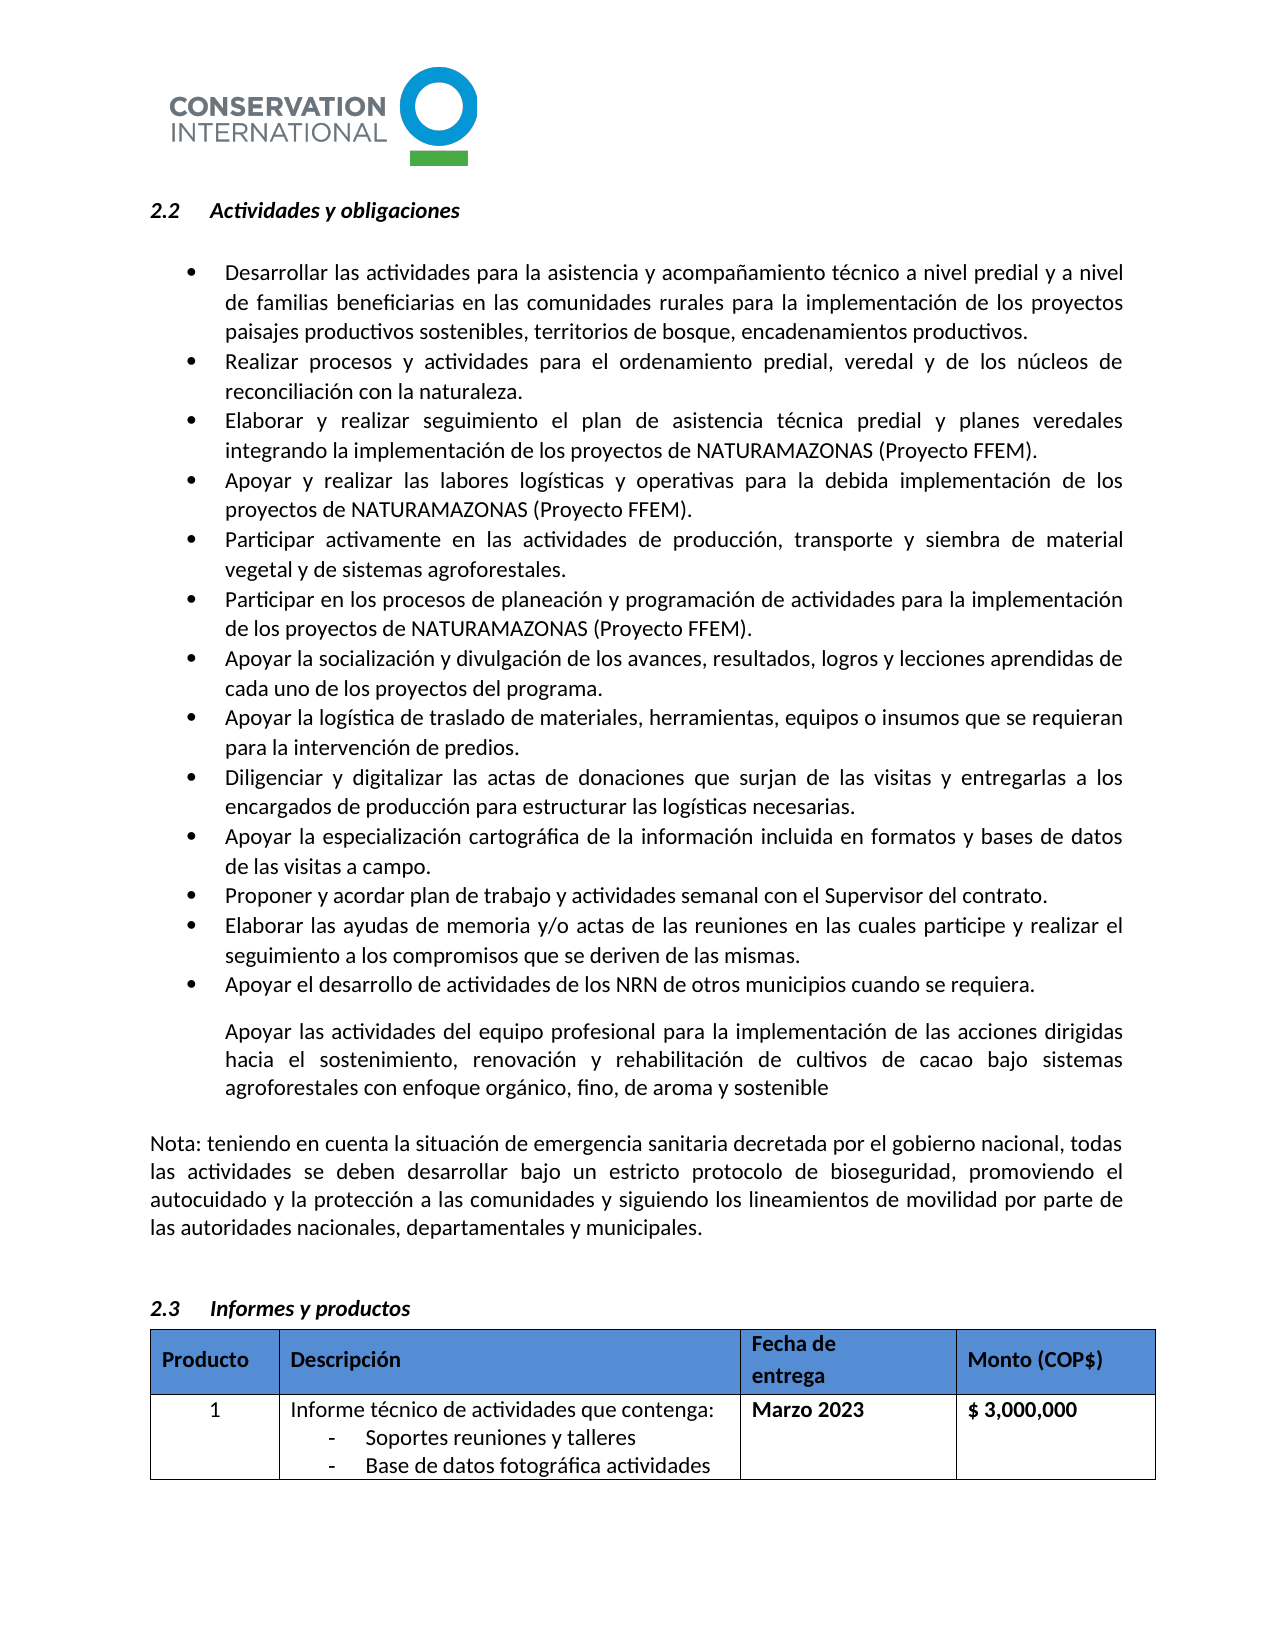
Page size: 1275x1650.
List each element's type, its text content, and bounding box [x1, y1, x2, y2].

table_cell Marzo 2023 [741, 1395, 956, 1479]
table_header Producto [151, 1330, 279, 1394]
picture [170, 67, 478, 166]
picture [416, 83, 462, 130]
list Realizar procesos y actividades para el ordenamiento predial, veredal y de los núcleos de reconciliación con la naturaleza. [187, 347, 1125, 405]
subtitle Actividades y obligaciones [150, 196, 1125, 224]
picture [449, 67, 478, 96]
table_header Monto (COP$) [957, 1330, 1155, 1394]
text Apoyar las actividades del equipo profesional para la implementación de las acciones dirigidas hacia el sostenimiento, renovación y rehabilitación de cultivos de cacao bajo sistemas agroforestales con enfoque orgánico, fino, de aroma y sostenible [225, 1017, 1125, 1101]
table_header Fecha de entrega [741, 1330, 956, 1394]
list Elaborar y realizar seguimiento el plan de asistencia técnica predial y planes veredales integrando la implementación de los proyectos de NATURAMAZONAS (Proyecto FFEM). [187, 407, 1125, 464]
list Apoyar la especialización cartográfica de la información incluida en formatos y bases de datos de las visitas a campo. [187, 822, 1125, 880]
table_cell $ 3,000,000 [957, 1395, 1155, 1479]
table_cell 1 [151, 1395, 279, 1479]
list Participar activamente en las actividades de producción, transporte y siembra de material vegetal y de sistemas agroforestales. [187, 525, 1125, 583]
list Apoyar la socialización y divulgación de los avances, resultados, logros y lecciones aprendidas de cada uno de los proyectos del programa. [187, 644, 1125, 702]
list Apoyar y realizar las labores logísticas y operativas para la debida implementación de los proyectos de NATURAMAZONAS (Proyecto FFEM). [187, 466, 1125, 524]
list Apoyar el desarrollo de actividades de los NRN de otros municipios cuando se requiera. [187, 971, 1125, 999]
subtitle Informes y productos [150, 1294, 1125, 1322]
text Nota: teniendo en cuenta la situación de emergencia sanitaria decretada por el gobierno nacional, todas las actividades se deben desarrollar bajo un estricto protocolo de bioseguridad, promoviendo el autocuidado y la protección a las comunidades y siguiendo los lineamientos de movilidad por parte de las autoridades nacionales, departamentales y municipales. [150, 1129, 1125, 1241]
list Apoyar la logística de traslado de materiales, herramientas, equipos o insumos que se requieran para la intervención de predios. [187, 703, 1125, 761]
list Desarrollar las actividades para la asistencia y acompañamiento técnico a nivel predial y a nivel de familias beneficiarias en las comunidades rurales para la implementación de los proyectos paisajes productivos sostenibles, territorios de bosque, encadenamientos productivos. [187, 258, 1125, 346]
list Elaborar las ayudas de memoria y/o actas de las reuniones en las cuales participe y realizar el seguimiento a los compromisos que se deriven de las mismas. [187, 911, 1125, 969]
list Diligenciar y digitalizar las actas de donaciones que surjan de las visitas y entregarlas a los encargados de producción para estructurar las logísticas necesarias. [187, 763, 1125, 821]
table_header Descripción [280, 1330, 740, 1394]
list Participar en los procesos de planeación y programación de actividades para la implementación de los proyectos de NATURAMAZONAS (Proyecto FFEM). [187, 585, 1125, 642]
list Proponer y acordar plan de trabajo y actividades semanal con el Supervisor del contrato. [187, 882, 1125, 909]
